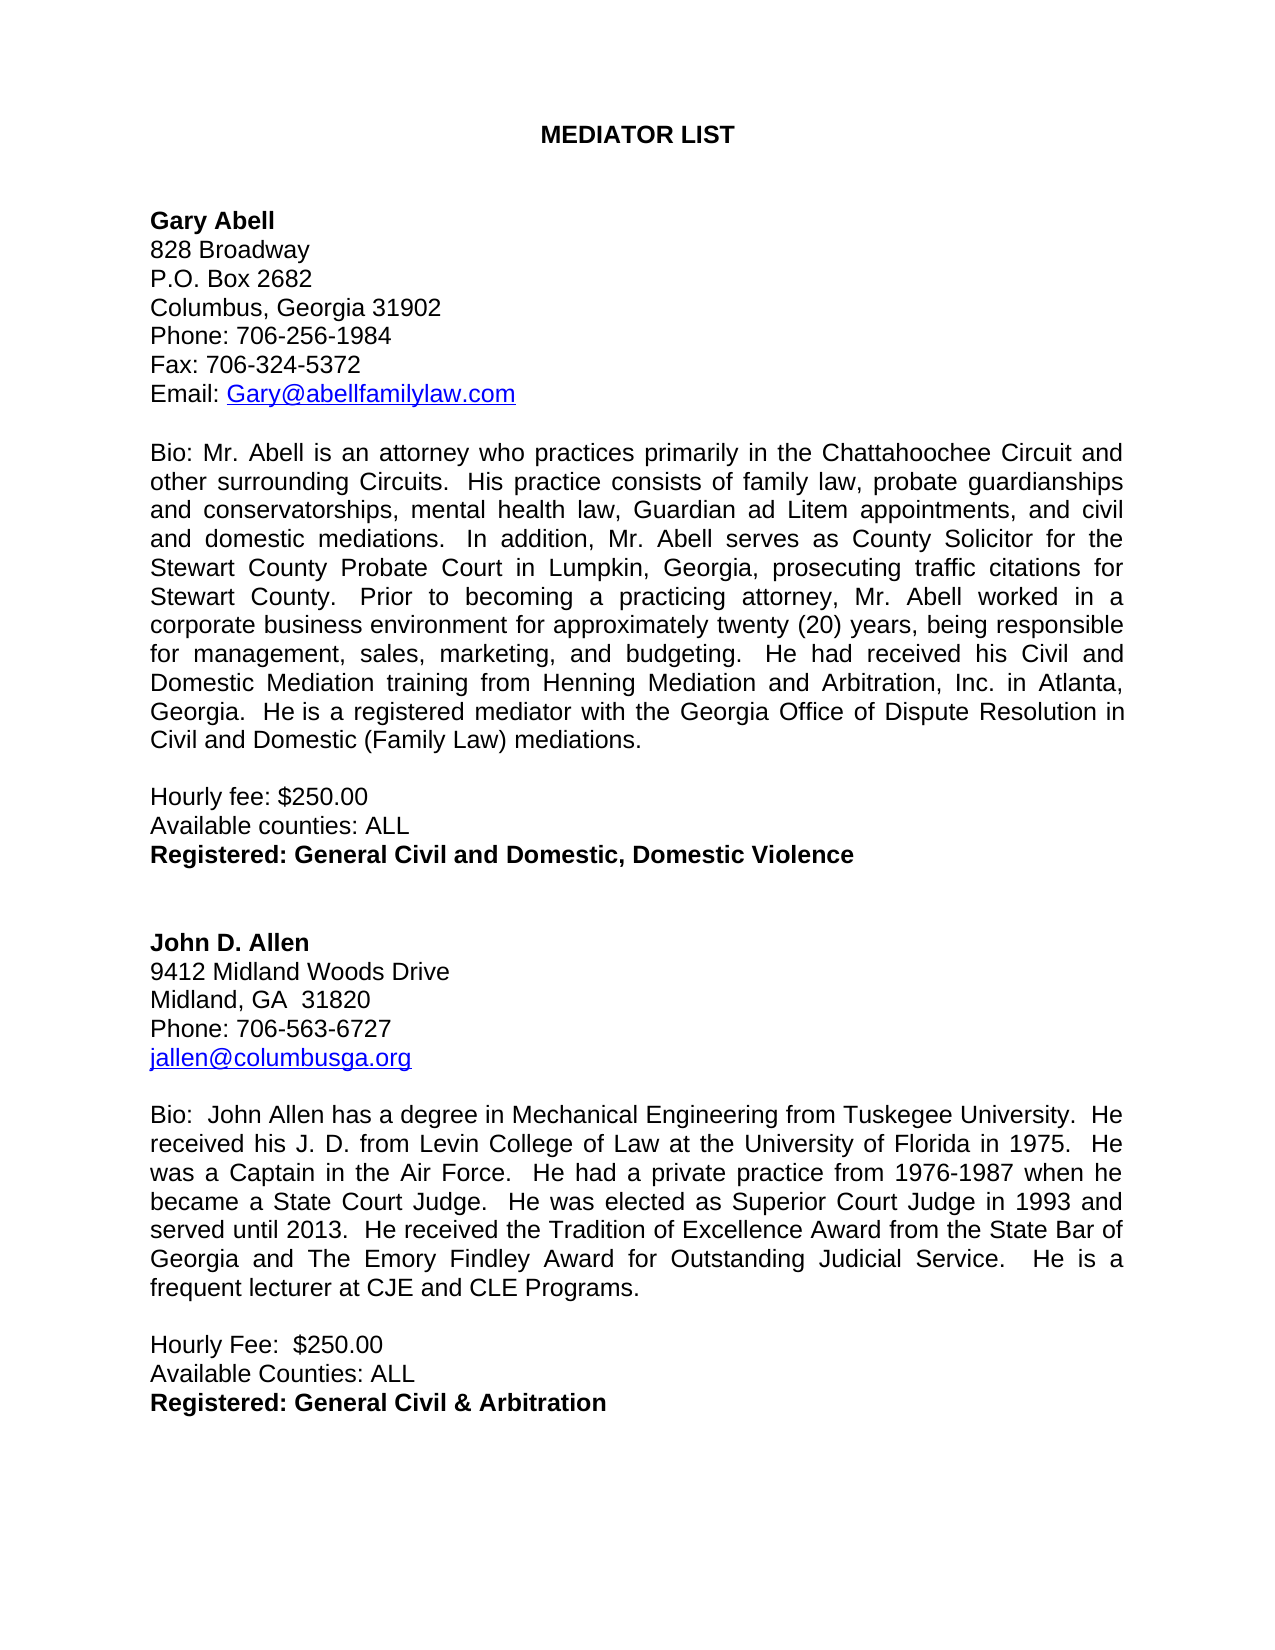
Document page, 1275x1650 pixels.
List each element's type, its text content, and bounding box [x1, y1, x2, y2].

text Hourly fee: $250.00 [150, 782, 1125, 811]
text Fax: 706-324-5372 [150, 350, 1125, 379]
text Bio: John Allen has a degree in Mechanical Engineering from Tuskegee University. He received his J. D. from Levin College of Law at the University of Florida in 1975. He was a Captain in the Air Force. He had a private practice from 1976-1987 when he became a State Court Judge. He was elected as Superior Court Judge in 1993 and served until 2013. He received the Tradition of Excellence Award from the State Bar of Georgia and The Emory Findley Award for Outstanding Judicial Service. He is a frequent lecturer at CJE and CLE Programs. [150, 1100, 1125, 1302]
text Bio: Mr. Abell is an attorney who practices primarily in the Chattahoochee Circuit and other surrounding Circuits. His practice consists of family law, probate guardianships and conservatorships, mental health law, Guardian ad Litem appointments, and civil and domestic mediations. In addition, Mr. Abell serves as County Solicitor for the Stewart County Probate Court in Lumpkin, Georgia, prosecuting traffic citations for Stewart County. Prior to becoming a practicing attorney, Mr. Abell worked in a corporate business environment for approximately twenty (20) years, being responsible for management, sales, marketing, and budgeting. He had received his Civil and Domestic Mediation training from Henning Mediation and Arbitration, Inc. in Atlanta, Georgia. He is a registered mediator with the Georgia Office of Dispute Resolution in Civil and Domestic (Family Law) mediations. [150, 438, 1125, 754]
text Registered: General Civil and Domestic, Domestic Violence [150, 840, 1125, 868]
text 9412 Midland Woods Drive [150, 957, 1125, 985]
text John D. Allen [150, 928, 1125, 957]
text Columbus, Georgia 31902 [150, 292, 1125, 321]
text Midland, GA 31820 [150, 985, 1125, 1014]
text 828 Broadway [150, 235, 1125, 264]
text MEDIATOR LIST [150, 120, 1125, 149]
text Hourly Fee: $250.00 [150, 1330, 1125, 1359]
text Phone: 706-563-6727 [150, 1014, 1125, 1043]
text Email: Gary@abellfamilylaw.com [150, 379, 1125, 407]
text Available counties: ALL [150, 811, 1125, 840]
text Gary Abell [150, 206, 1125, 235]
text P.O. Box 2682 [150, 264, 1125, 292]
text Available Counties: ALL [150, 1359, 1125, 1388]
text Phone: 706-256-1984 [150, 321, 1125, 350]
text Registered: General Civil & Arbitration [150, 1388, 1125, 1417]
text jallen@columbusga.org [150, 1043, 1125, 1072]
